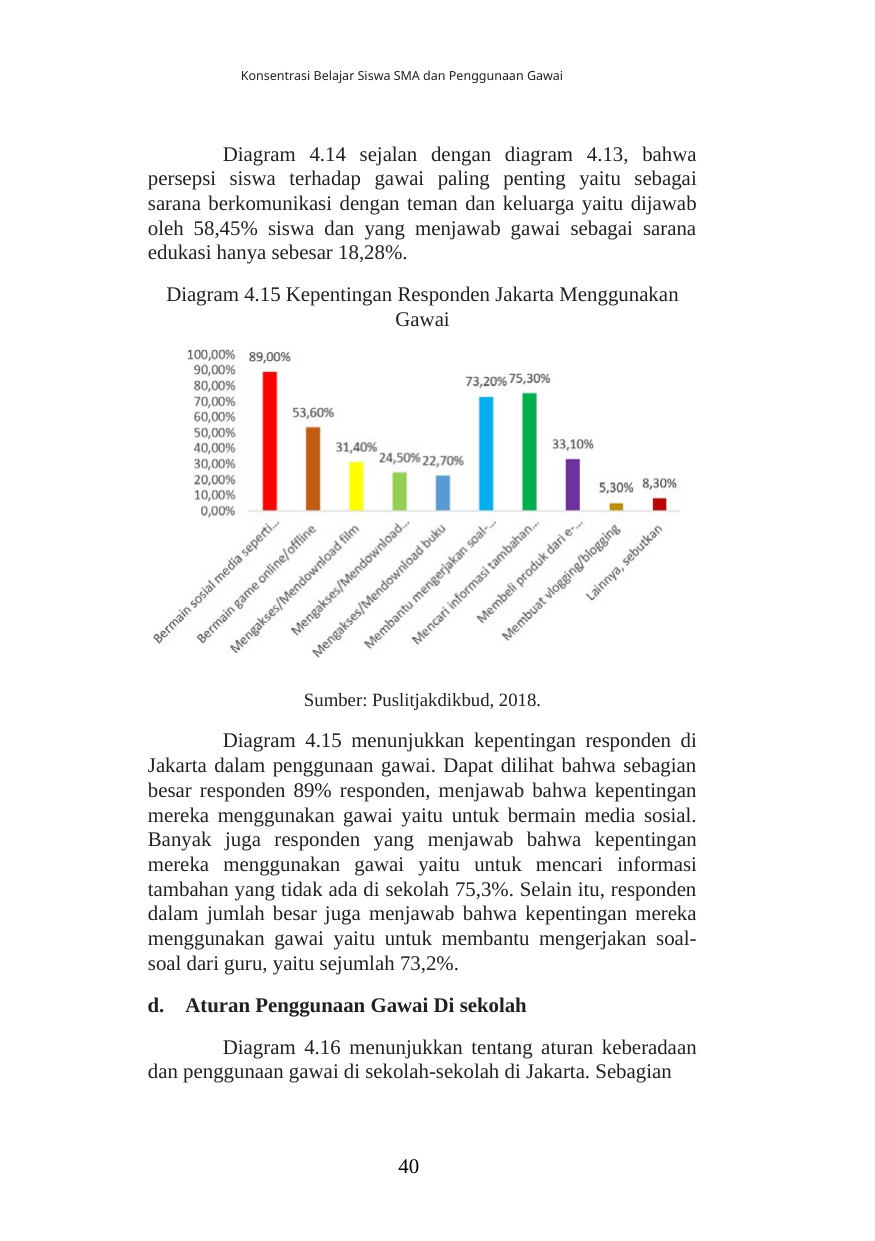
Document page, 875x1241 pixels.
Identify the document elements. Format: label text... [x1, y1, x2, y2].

text Sumber: Puslitjakdikbud, 2018. [96, 689, 749, 710]
picture [153, 349, 682, 658]
subtitle Aturan Penggunaan Gawai Di sekolah [147, 993, 791, 1017]
text Diagram 4.16 menunjukkan tentang aturan keberadaan dan penggunaan gawai di sekolah-sekolah di Jakarta. Sebagian [148, 1034, 697, 1083]
text Diagram 4.14 sejalan dengan diagram 4.13, bahwa persepsi siswa terhadap gawai paling penting yaitu sebagai sarana berkomunikasi dengan teman dan keluarga yaitu dijawab oleh 58,45% siswa dan yang menjawab gawai sebagai sarana edukasi hanya sebesar 18,28%. [148, 141, 697, 264]
text Diagram 4.15 menunjukkan kepentingan responden di Jakarta dalam penggunaan gawai. Dapat dilihat bahwa sebagian besar responden 89% responden, menjawab bahwa kepentingan mereka menggunakan gawai yaitu untuk bermain media sosial. Banyak juga responden yang menjawab bahwa kepentingan mereka menggunakan gawai yaitu untuk mencari informasi tambahan yang tidak ada di sekolah 75,3%. Selain itu, responden dalam jumlah besar juga menjawab bahwa kepentingan mereka menggunakan gawai yaitu untuk membantu mengerjakan soal- soal dari guru, yaitu sejumlah 73,2%. [148, 728, 697, 975]
text Diagram 4.15 Kepentingan Responden Jakarta Menggunakan Gawai [149, 282, 695, 331]
